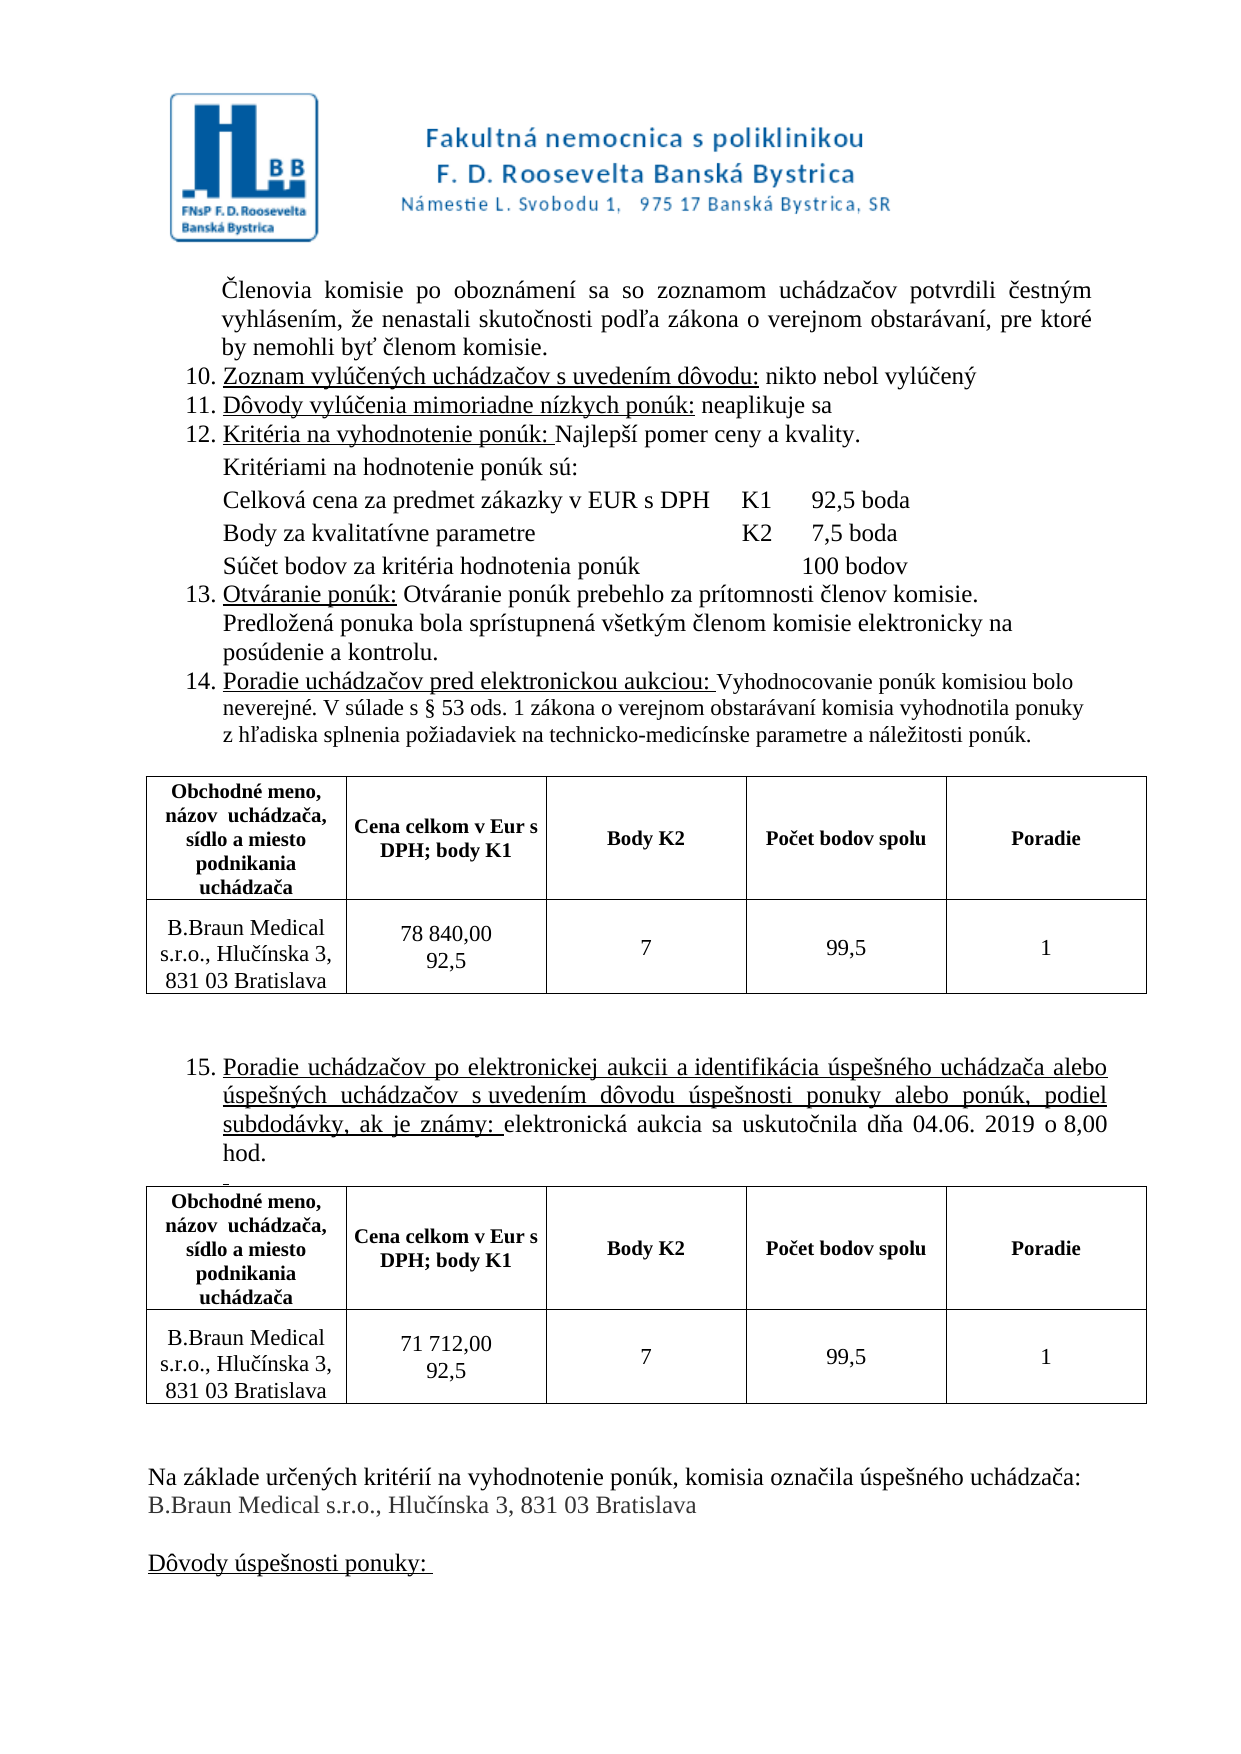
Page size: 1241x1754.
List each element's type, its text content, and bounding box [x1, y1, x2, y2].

table_cell 7 [547, 900, 746, 993]
table_cell B.Braun Medical s.r.o., Hlučínska 3, 831 03 Bratislava [147, 900, 346, 993]
table_header Poradie [947, 777, 1146, 899]
table_cell 1 [947, 900, 1146, 993]
table_header Cena celkom v Eur s DPH; body K1 [347, 1187, 546, 1309]
text Členovia komisie po oboznámení sa so zoznamom uchádzačov potvrdili čestným vyhlásením, že nenastali skutočnosti podľa zákona o verejnom obstarávaní, pre ktoré by nemohli byť členom komisie. [221, 275, 1093, 361]
list Poradie uchádzačov po elektronickej aukcii a identifikácia úspešného uchádzača alebo úspešných uchádzačov s uvedením dôvodu úspešnosti ponuky alebo ponúk, podiel subdodávky, ak je známy: elektronická aukcia sa uskutočnila dňa 04.06. 2019 o 8,00 hod. [185, 1052, 1107, 1167]
table_header Obchodné meno, názov uchádzača, sídlo a miesto podnikania uchádzača [147, 777, 346, 899]
list Otváranie ponúk: Otváranie ponúk prebehlo za prítomnosti členov komisie. Predložená ponuka bola sprístupnená všetkým členom komisie elektronicky na posúdenie a kontrolu. [185, 579, 1093, 666]
table_cell 78 840,00 92,5 [347, 900, 546, 993]
text Súčet bodov za kritéria hodnotenia ponúk 100 bodov [185, 551, 1093, 579]
list Kritériami na hodnotenie ponúk sú: [223, 452, 1093, 480]
table_cell 99,5 [747, 1310, 946, 1403]
list Body za kvalitatívne parametre K2 7,5 boda [223, 518, 1093, 546]
table_header Obchodné meno, názov uchádzača, sídlo a miesto podnikania uchádzača [147, 1187, 346, 1309]
list Zoznam vylúčených uchádzačov s uvedením dôvodu: nikto nebol vylúčený [185, 361, 1093, 390]
list Kritéria na vyhodnotenie ponúk: Najlepší pomer ceny a kvality. [185, 419, 1093, 447]
table_header Počet bodov spolu [747, 1187, 946, 1309]
table_header Poradie [947, 1187, 1146, 1309]
table_header Body K2 [547, 777, 746, 899]
table_cell 1 [947, 1310, 1146, 1403]
table_header Cena celkom v Eur s DPH; body K1 [347, 777, 546, 899]
text Na základe určených kritérií na vyhodnotenie ponúk, komisia označila úspešného uchádzača: [148, 1462, 1093, 1490]
list Poradie uchádzačov pred elektronickou aukciou: Vyhodnocovanie ponúk komisiou bolo neverejné. V súlade s § 53 ods. 1 zákona o verejnom obstarávaní komisia vyhodnotila ponuky z hľadiska splnenia požiadaviek na technicko-medicínske parametre a náležitosti ponúk. [185, 666, 1093, 747]
table_cell B.Braun Medical s.r.o., Hlučínska 3, 831 03 Bratislava [147, 1310, 346, 1403]
text Dôvody úspešnosti ponuky: [148, 1548, 1093, 1577]
table_header Body K2 [547, 1187, 746, 1309]
table_header Počet bodov spolu [747, 777, 946, 899]
list Dôvody vylúčenia mimoriadne nízkych ponúk: neaplikuje sa [185, 390, 1093, 419]
table_cell 71 712,00 92,5 [347, 1310, 546, 1403]
table_cell 7 [547, 1310, 746, 1403]
text B.Braun Medical s.r.o., Hlučínska 3, 831 03 Bratislava [148, 1490, 1093, 1519]
table_cell 99,5 [747, 900, 946, 993]
list Celková cena za predmet zákazky v EUR s DPH K1 92,5 boda [223, 485, 1093, 513]
